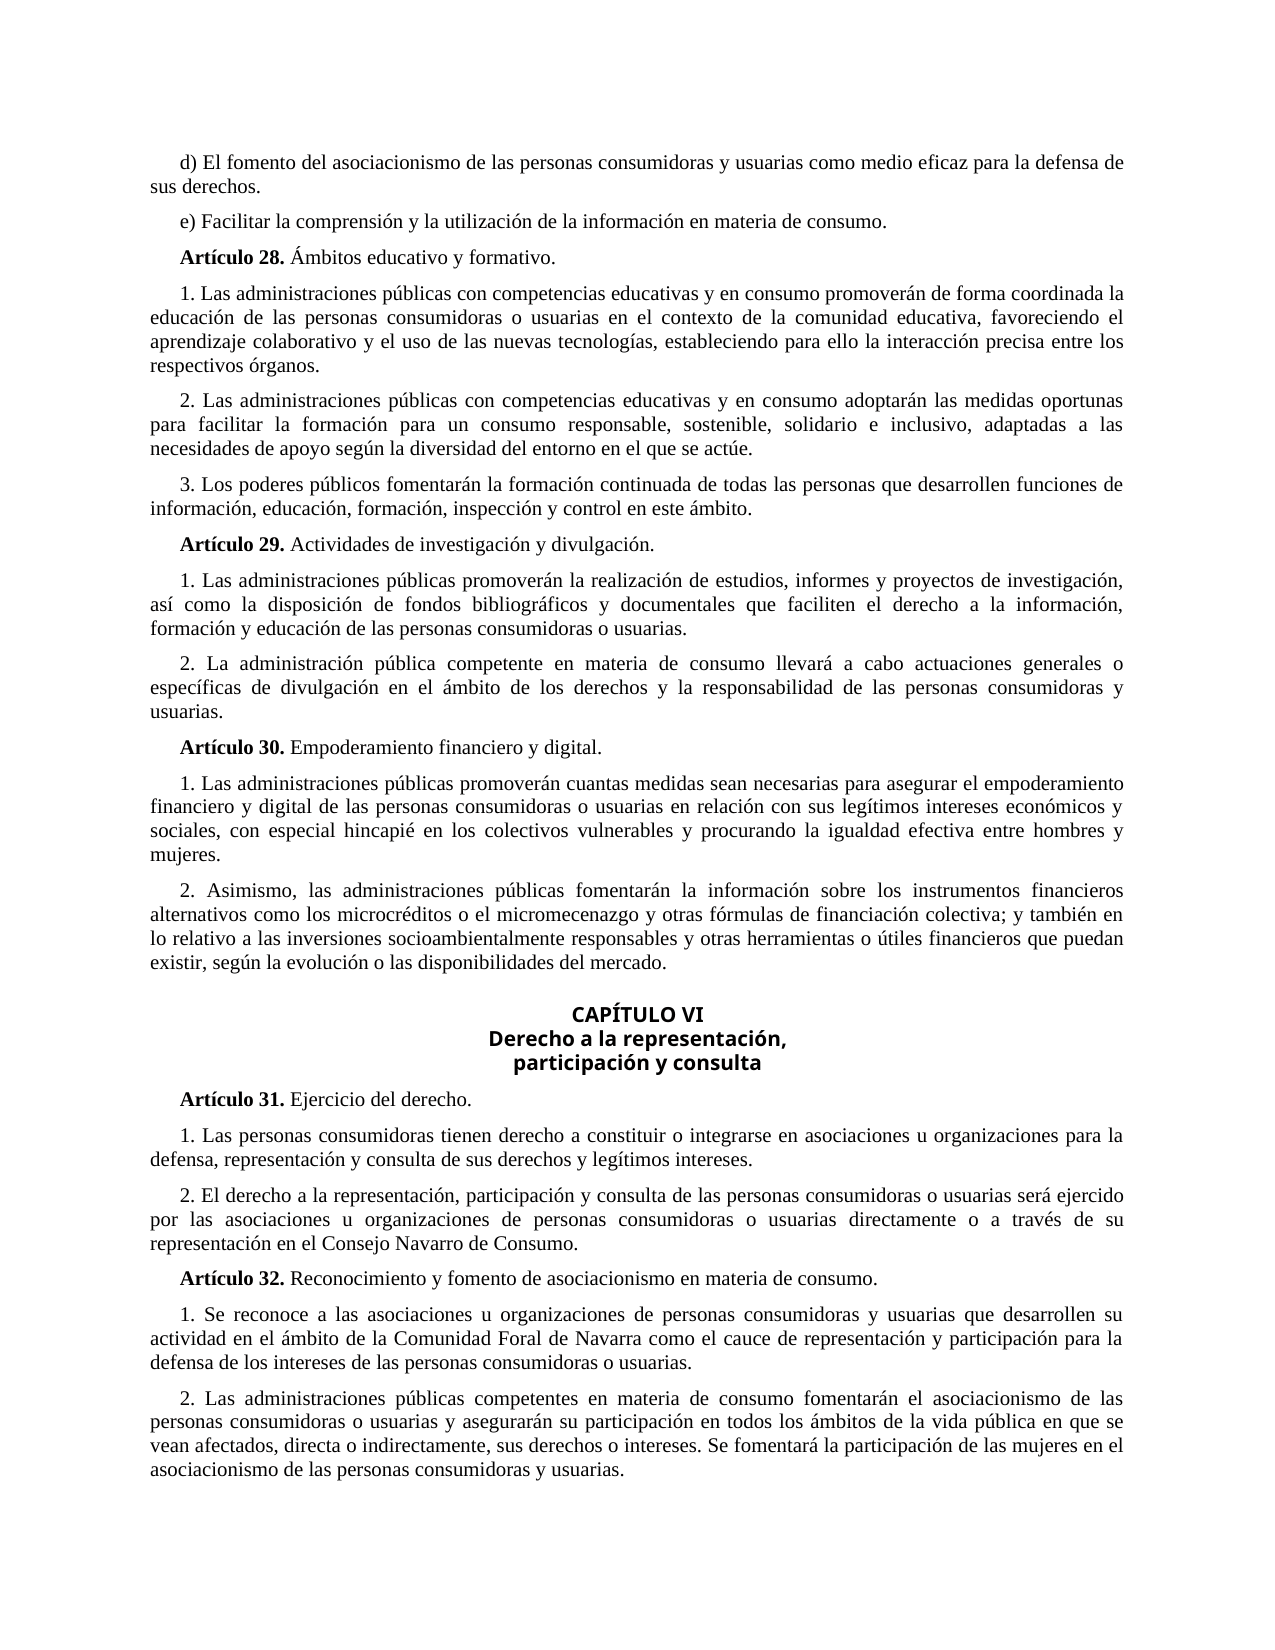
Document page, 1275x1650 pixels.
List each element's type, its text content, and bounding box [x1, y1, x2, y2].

text Artículo 28. Ámbitos educativo y formativo. [150, 245, 1125, 269]
text 2. Las administraciones públicas con competencias educativas y en consumo adoptarán las medidas oportunas para facilitar la formación para un consumo responsable, sostenible, solidario e inclusivo, adaptadas a las necesidades de apoyo según la diversidad del entorno en el que se actúe. [150, 389, 1125, 461]
text d) El fomento del asociacionismo de las personas consumidoras y usuarias como medio eficaz para la defensa de sus derechos. [150, 150, 1125, 198]
text 1. Las administraciones públicas con competencias educativas y en consumo promoverán de forma coordinada la educación de las personas consumidoras o usuarias en el contexto de la comunidad educativa, favoreciendo el aprendizaje colaborativo y el uso de las nuevas tecnologías, estableciendo para ello la interacción precisa entre los respectivos órganos. [150, 281, 1125, 377]
text 2. El derecho a la representación, participación y consulta de las personas consumidoras o usuarias será ejercido por las asociaciones u organizaciones de personas consumidoras o usuarias directamente o a través de su representación en el Consejo Navarro de Consumo. [150, 1183, 1125, 1255]
text Artículo 30. Empoderamiento financiero y digital. [150, 735, 1125, 759]
text 1. Las administraciones públicas promoverán la realización de estudios, informes y proyectos de investigación, así como la disposición de fondos bibliográficos y documentales que faciliten el derecho a la información, formación y educación de las personas consumidoras o usuarias. [150, 568, 1125, 640]
text 2. La administración pública competente en materia de consumo llevará a cabo actuaciones generales o específicas de divulgación en el ámbito de los derechos y la responsabilidad de las personas consumidoras y usuarias. [150, 651, 1125, 723]
text CAPÍTULO VI Derecho a la representación, participación y consulta [150, 1004, 1125, 1076]
text Artículo 31. Ejercicio del derecho. [150, 1087, 1125, 1111]
text 2. Asimismo, las administraciones públicas fomentarán la información sobre los instrumentos financieros alternativos como los microcréditos o el micromecenazgo y otras fórmulas de financiación colectiva; y también en lo relativo a las inversiones socioambientalmente responsables y otras herramientas o útiles financieros que puedan existir, según la evolución o las disponibilidades del mercado. [150, 878, 1125, 974]
text Artículo 32. Reconocimiento y fomento de asociacionismo en materia de consumo. [150, 1266, 1125, 1290]
text 3. Los poderes públicos fomentarán la formación continuada de todas las personas que desarrollen funciones de información, educación, formación, inspección y control en este ámbito. [150, 472, 1125, 520]
text e) Facilitar la comprensión y la utilización de la información en materia de consumo. [150, 210, 1125, 234]
text 2. Las administraciones públicas competentes en materia de consumo fomentarán el asociacionismo de las personas consumidoras o usuarias y asegurarán su participación en todos los ámbitos de la vida pública en que se vean afectados, directa o indirectamente, sus derechos o intereses. Se fomentará la participación de las mujeres en el asociacionismo de las personas consumidoras y usuarias. [150, 1386, 1125, 1482]
text Artículo 29. Actividades de investigación y divulgación. [150, 532, 1125, 556]
text 1. Se reconoce a las asociaciones u organizaciones de personas consumidoras y usuarias que desarrollen su actividad en el ámbito de la Comunidad Foral de Navarra como el cauce de representación y participación para la defensa de los intereses de las personas consumidoras o usuarias. [150, 1302, 1125, 1374]
text 1. Las administraciones públicas promoverán cuantas medidas sean necesarias para asegurar el empoderamiento financiero y digital de las personas consumidoras o usuarias en relación con sus legítimos intereses económicos y sociales, con especial hincapié en los colectivos vulnerables y procurando la igualdad efectiva entre hombres y mujeres. [150, 771, 1125, 867]
text 1. Las personas consumidoras tienen derecho a constituir o integrarse en asociaciones u organizaciones para la defensa, representación y consulta de sus derechos y legítimos intereses. [150, 1123, 1125, 1171]
